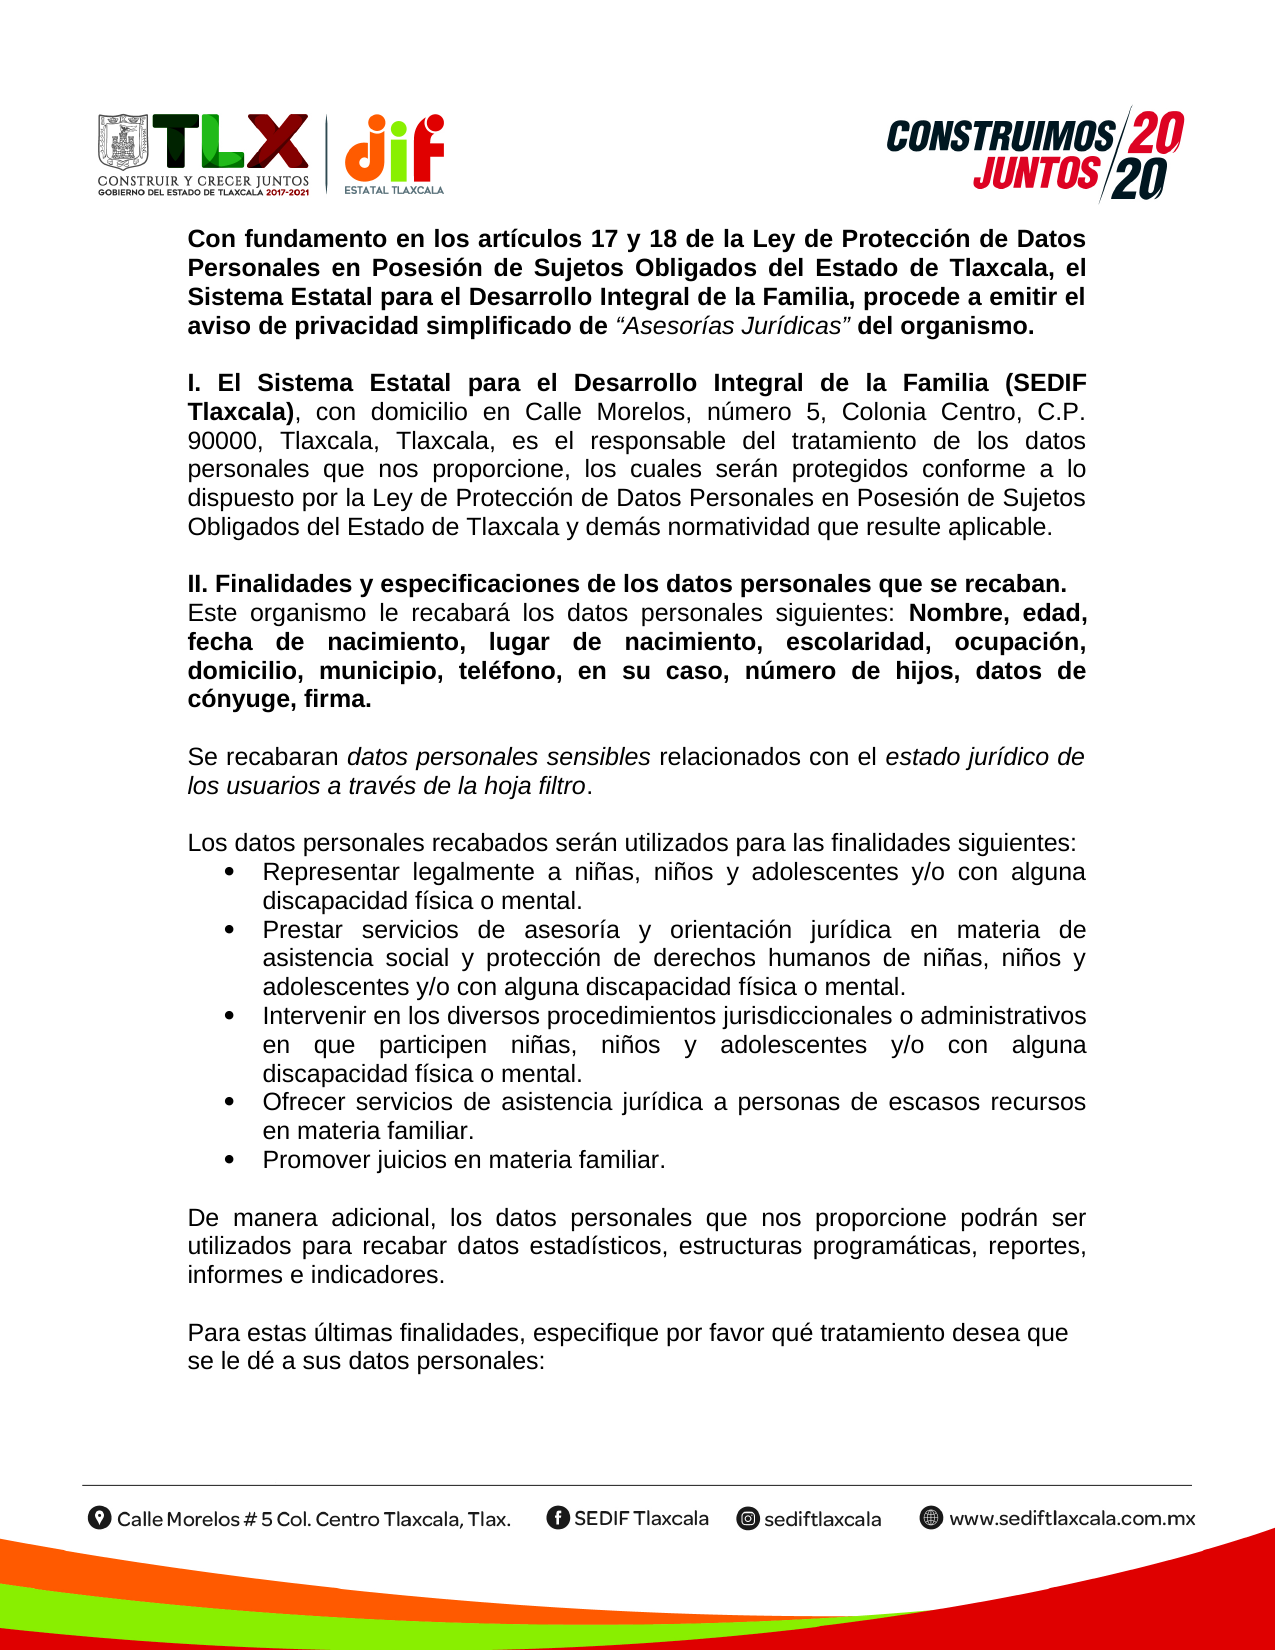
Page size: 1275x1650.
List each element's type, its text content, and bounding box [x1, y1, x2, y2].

text Este organismo le recabará los datos personales siguientes: Nombre, edad, fecha de nacimiento, lugar de nacimiento, escolaridad, ocupación, domicilio, municipio, teléfono, en su caso, número de hijos, datos de cónyuge, firma. [187, 598, 1088, 713]
text Para estas últimas finalidades, especifique por favor qué tratamiento desea que se le dé a sus datos personales: [187, 1317, 1088, 1375]
text De manera adicional, los datos personales que nos proporcione podrán ser utilizados para recabar datos estadísticos, estructuras programáticas, reportes, informes e indicadores. [187, 1202, 1088, 1289]
text Se recabaran datos personales sensibles relacionados con el estado jurídico de los usuarios a través de la hoja filtro. [187, 742, 1088, 799]
text II. Finalidades y especificaciones de los datos personales que se recaban. [187, 569, 1088, 598]
text Los datos personales recabados serán utilizados para las finalidades siguientes: [187, 828, 1088, 857]
list Ofrecer servicios de asistencia jurídica a personas de escasos recursos en materia familiar. [225, 1087, 1088, 1145]
picture [0, 0, 1275, 1650]
list Representar legalmente a niñas, niños y adolescentes y/o con alguna discapacidad física o mental. [225, 857, 1088, 914]
list Intervenir en los diversos procedimientos jurisdiccionales o administrativos en que participen niñas, niños y adolescentes y/o con alguna discapacidad física o mental. [225, 1001, 1088, 1087]
text Con fundamento en los artículos 17 y 18 de la Ley de Protección de Datos Personales en Posesión de Sujetos Obligados del Estado de Tlaxcala, el Sistema Estatal para el Desarrollo Integral de la Familia, procede a emitir el aviso de privacidad simplificado de “Asesorías Jurídicas” del organismo. [187, 224, 1088, 339]
text I. El Sistema Estatal para el Desarrollo Integral de la Familia (SEDIF Tlaxcala), con domicilio en Calle Morelos, número 5, Colonia Centro, C.P. 90000, Tlaxcala, Tlaxcala, es el responsable del tratamiento de los datos personales que nos proporcione, los cuales serán protegidos conforme a lo dispuesto por la Ley de Protección de Datos Personales en Posesión de Sujetos Obligados del Estado de Tlaxcala y demás normatividad que resulte aplicable. [187, 368, 1088, 541]
list Prestar servicios de asesoría y orientación jurídica en materia de asistencia social y protección de derechos humanos de niñas, niños y adolescentes y/o con alguna discapacidad física o mental. [225, 914, 1088, 1001]
list Promover juicios en materia familiar. [225, 1145, 1088, 1174]
